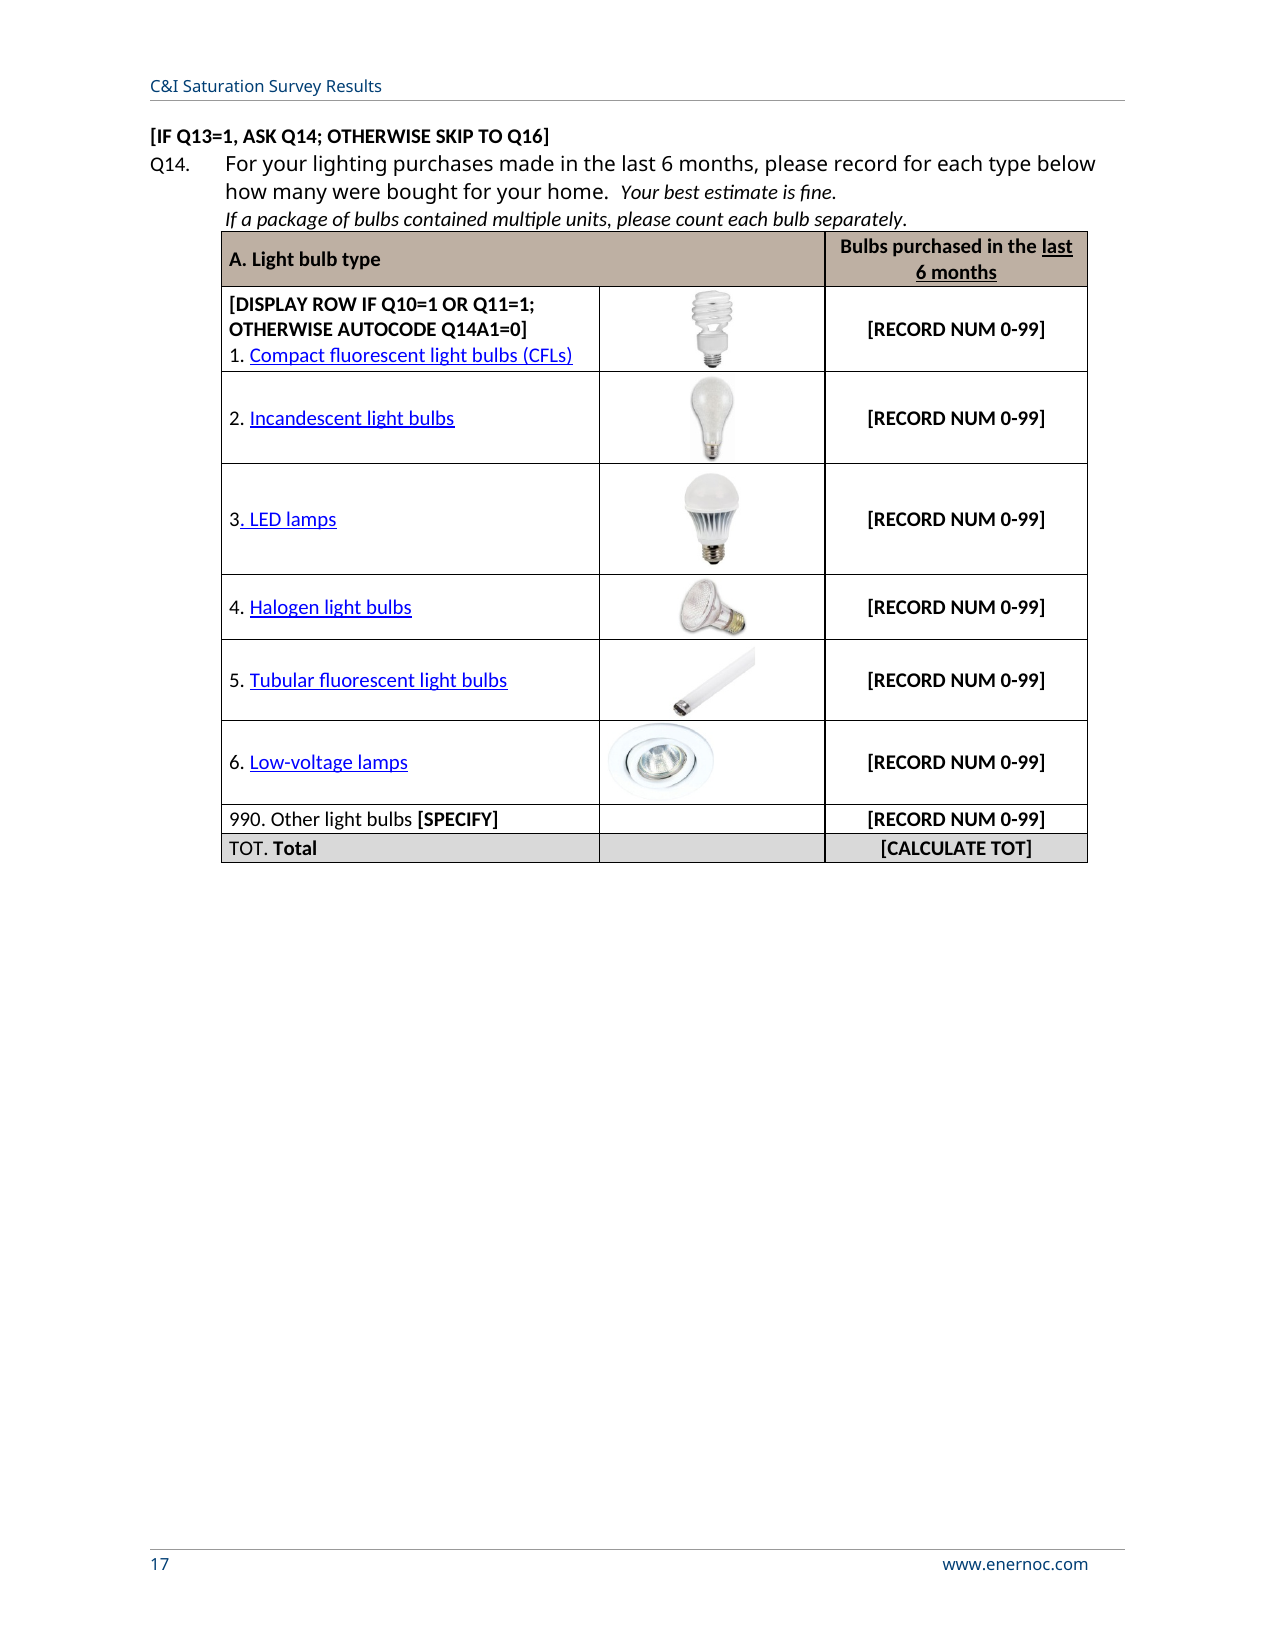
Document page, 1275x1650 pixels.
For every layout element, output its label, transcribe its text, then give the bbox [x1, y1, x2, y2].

picture [689, 288, 735, 370]
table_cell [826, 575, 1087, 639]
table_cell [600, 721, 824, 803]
picture [689, 373, 735, 462]
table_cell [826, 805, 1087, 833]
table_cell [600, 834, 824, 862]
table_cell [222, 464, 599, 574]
picture [607, 722, 715, 802]
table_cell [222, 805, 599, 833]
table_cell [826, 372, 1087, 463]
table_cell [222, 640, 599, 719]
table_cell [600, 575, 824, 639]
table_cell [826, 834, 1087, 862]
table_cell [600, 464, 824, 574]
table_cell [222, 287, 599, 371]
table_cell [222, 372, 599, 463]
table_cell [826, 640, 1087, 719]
text [IF Q13=1, ASK Q14; OTHERWISE SKIP TO Q16] [150, 123, 1125, 149]
picture [658, 465, 767, 573]
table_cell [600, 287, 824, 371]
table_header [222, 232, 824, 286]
picture [669, 641, 756, 719]
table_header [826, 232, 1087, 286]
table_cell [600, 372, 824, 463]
text Q14. For your lighting purchases made in the last 6 months, please record for each type below how many were bought for your home. Your best estimate is fine. [150, 149, 1125, 206]
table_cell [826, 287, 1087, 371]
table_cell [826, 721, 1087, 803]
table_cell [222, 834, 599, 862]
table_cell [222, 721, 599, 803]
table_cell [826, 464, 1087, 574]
text If a package of bulbs contained multiple units, please count each bulb separately. [225, 206, 1125, 231]
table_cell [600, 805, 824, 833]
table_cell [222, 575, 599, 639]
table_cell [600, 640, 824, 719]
picture [677, 576, 748, 638]
